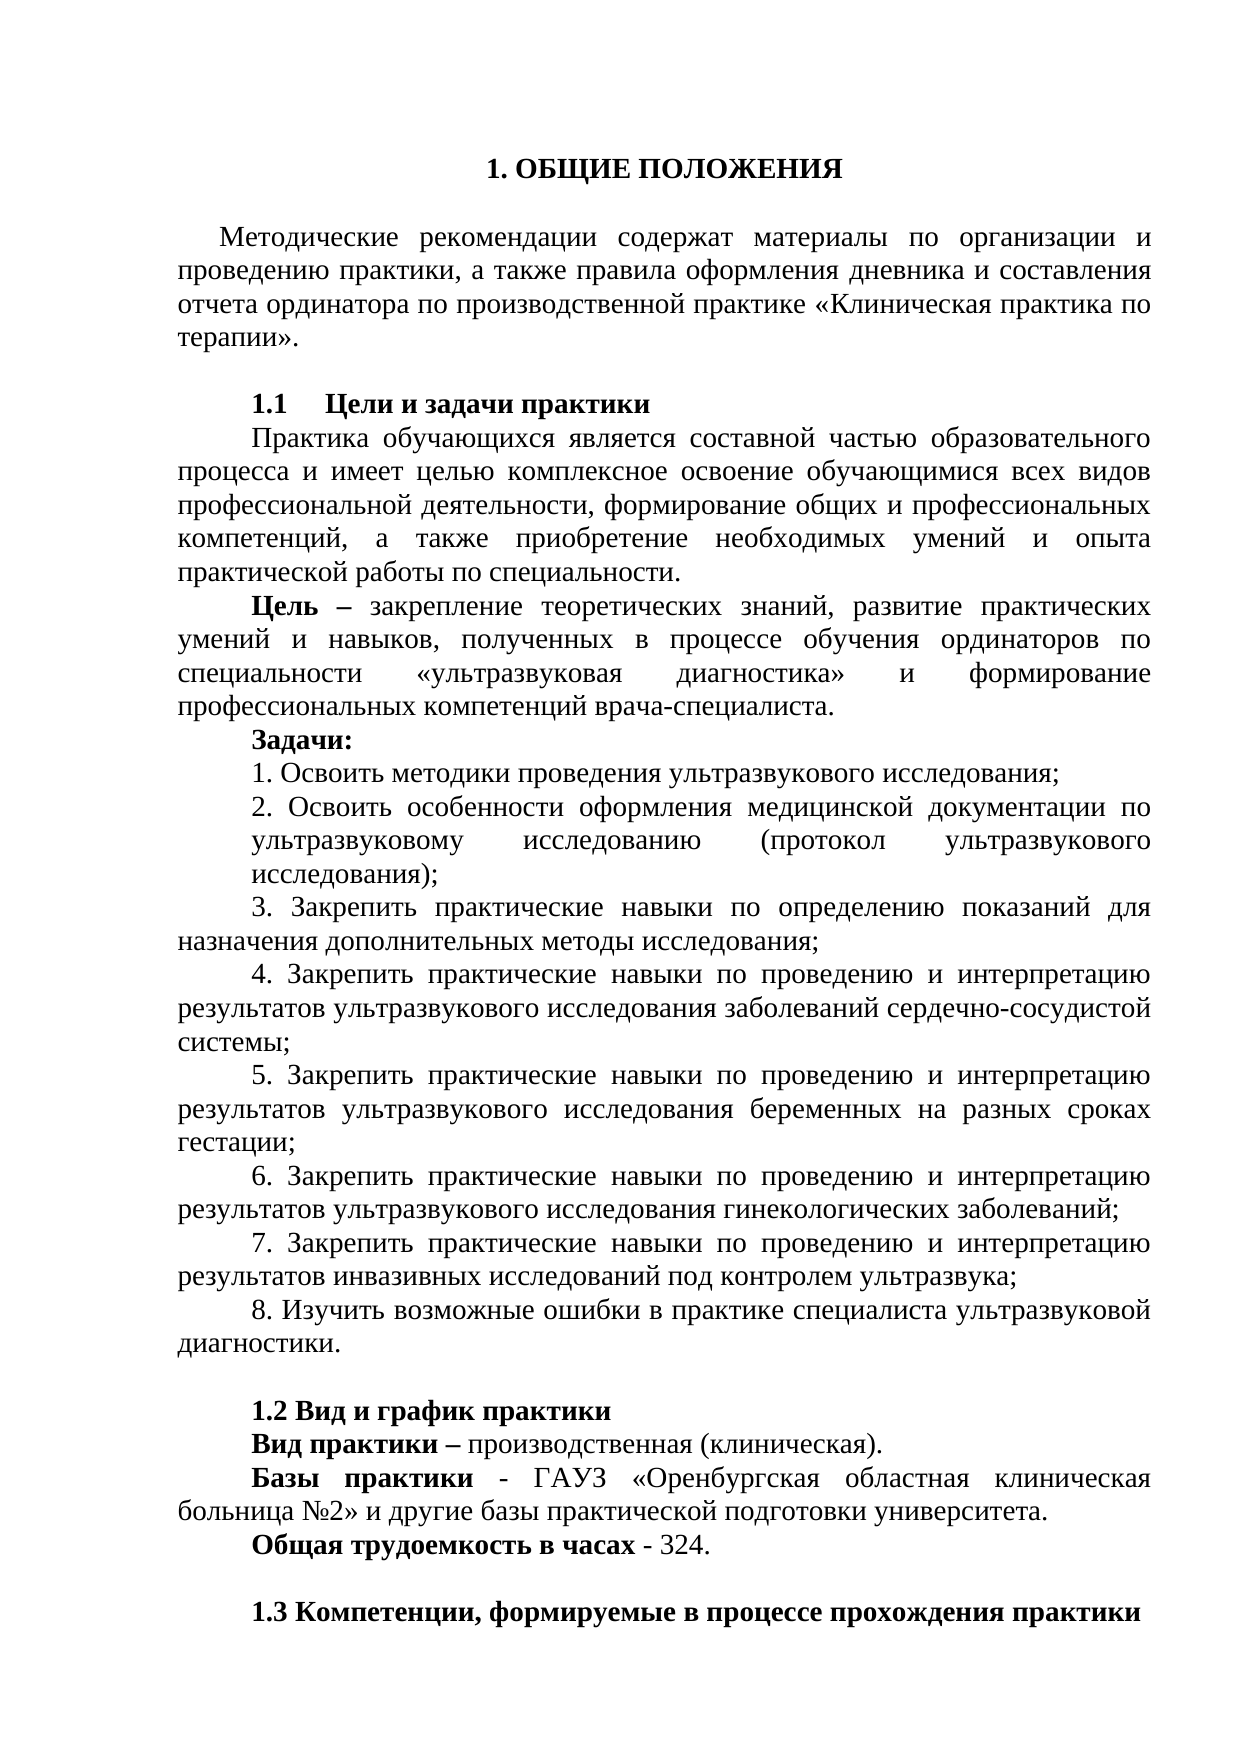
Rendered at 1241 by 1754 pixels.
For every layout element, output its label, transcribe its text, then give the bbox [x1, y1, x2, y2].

text 1. Общие положения [177, 152, 1152, 185]
text Вид практики – производственная (клиническая). [177, 1426, 1152, 1460]
text 1.2 Вид и график практики [177, 1393, 1152, 1426]
text 4. Закрепить практические навыки по проведению и интерпретацию результатов ультразвукового исследования заболеваний сердечно-сосудистой системы; [177, 957, 1152, 1057]
text 5. Закрепить практические навыки по проведению и интерпретацию результатов ультразвукового исследования беременных на разных сроках гестации; [177, 1057, 1152, 1158]
list 1.3 Компетенции, формируемые в процессе прохождения практики [177, 1594, 1152, 1627]
text Базы практики - ГАУЗ «Оренбургская областная клиническая больница №2» и другие базы практической подготовки университета. [177, 1460, 1152, 1527]
text 3. Закрепить практические навыки по определению показаний для назначения дополнительных методы исследования; [177, 889, 1152, 957]
text 1. Освоить методики проведения ультразвукового исследования; [177, 755, 1152, 789]
text Практика обучающихся является составной частью образовательного процесса и имеет целью комплексное освоение обучающимися всех видов профессиональной деятельности, формирование общих и профессиональных компетенций, а также приобретение необходимых умений и опыта практической работы по специальности. [177, 420, 1152, 588]
text Задачи: [177, 722, 1152, 755]
text 6. Закрепить практические навыки по проведению и интерпретацию результатов ультразвукового исследования гинекологических заболеваний; [177, 1158, 1152, 1225]
list Цели и задачи практики [177, 386, 1152, 420]
text Цель – закрепление теоретических знаний, развитие практических умений и навыков, полученных в процессе обучения ординаторов по специальности «ультразвуковая диагностика» и формирование профессиональных компетенций врача-специалиста. [177, 588, 1152, 722]
text 8. Изучить возможные ошибки в практике специалиста ультразвуковой диагностики. [177, 1292, 1152, 1359]
text 7. Закрепить практические навыки по проведению и интерпретацию результатов инвазивных исследований под контролем ультразвука; [177, 1225, 1152, 1292]
text Общая трудоемкость в часах - 324. [177, 1527, 1152, 1560]
text Методические рекомендации содержат материалы по организации и проведению практики, а также правила оформления дневника и составления отчета ординатора по производственной практике «Клиническая практика по терапии». [177, 219, 1152, 353]
text 2. Освоить особенности оформления медицинской документации по ультразвуковому исследованию (протокол ультразвукового исследования); [251, 789, 1152, 889]
